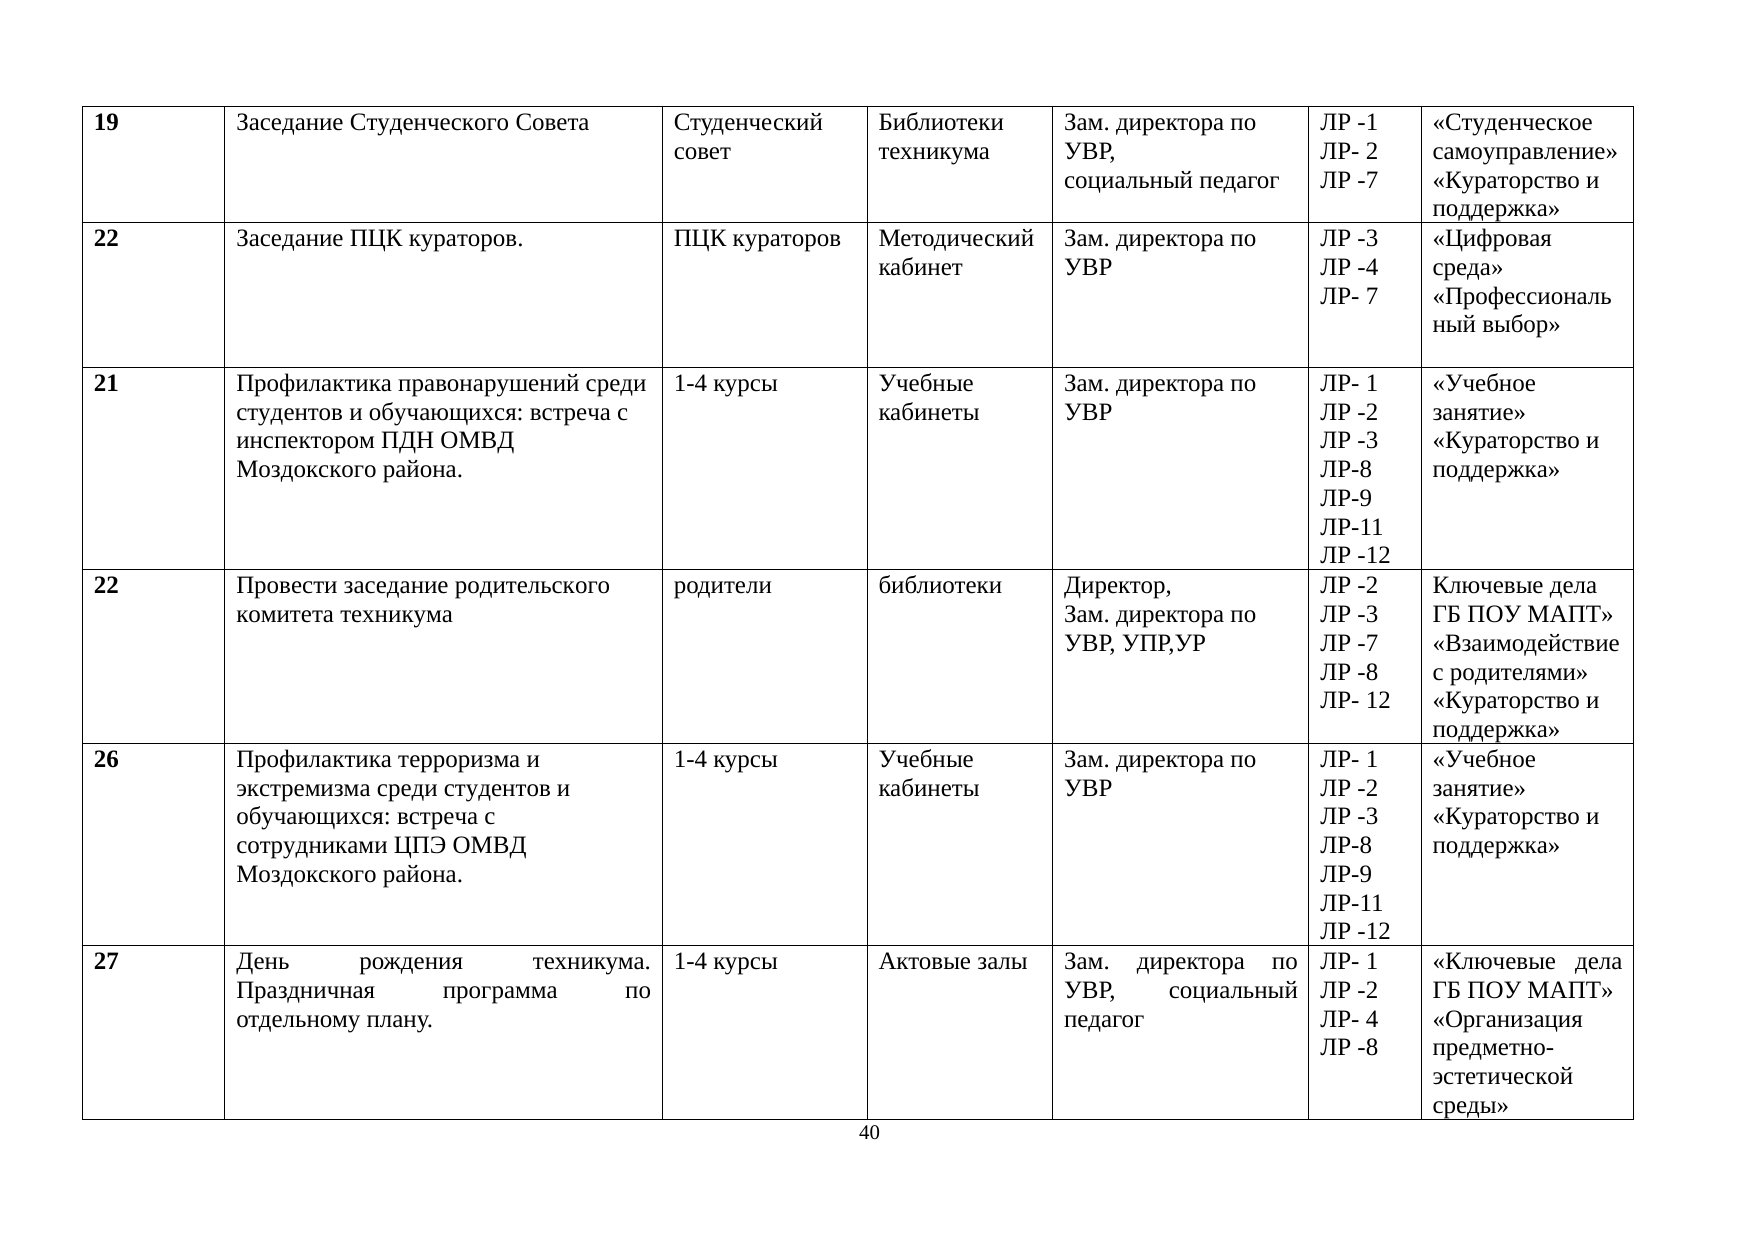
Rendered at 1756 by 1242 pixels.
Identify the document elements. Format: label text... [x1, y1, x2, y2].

table_cell библиотеки [868, 570, 1052, 743]
table_cell Зам. директора по УВР [1053, 223, 1308, 367]
table_cell Директор, Зам. директора по УВР, УПР,УР [1053, 570, 1308, 743]
table_cell «Учебное занятие» «Кураторство и поддержка» [1422, 368, 1633, 569]
table_cell ЛР -3 ЛР -4 ЛР- 7 [1309, 223, 1421, 367]
table_cell 1-4 курсы [663, 946, 867, 1119]
table_cell Заседание ПЦК кураторов. [225, 223, 662, 367]
table_cell Зам. директора по УВР, социальный педагог [1053, 107, 1308, 222]
table_cell «Учебное занятие» «Кураторство и поддержка» [1422, 744, 1633, 945]
table_cell 22 [83, 570, 224, 743]
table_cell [1422, 946, 1633, 1119]
table_cell 1-4 курсы [663, 744, 867, 945]
table_cell Зам. директора по УВР [1053, 744, 1308, 945]
table_cell Методический кабинет [868, 223, 1052, 367]
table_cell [1053, 946, 1308, 1119]
table_cell 19 [83, 107, 224, 222]
table_cell 22 [83, 223, 224, 367]
table_cell ЛР -2 ЛР -3 ЛР -7 ЛР -8 ЛР- 12 [1309, 570, 1421, 743]
table_cell Провести заседание родительского комитета техникума [225, 570, 662, 743]
table_cell Актовые залы [868, 946, 1052, 1119]
table_cell Профилактика терроризма и экстремизма среди студентов и обучающихся: встреча с сотрудниками ЦПЭ ОМВД Моздокского района. [225, 744, 662, 945]
table_cell Библиотеки техникума [868, 107, 1052, 222]
table_cell «Студенческое самоуправление» «Кураторство и поддержка» [1422, 107, 1633, 222]
table_cell 21 [83, 368, 224, 569]
table_cell 26 [83, 744, 224, 945]
table_cell Зам. директора по УВР [1053, 368, 1308, 569]
table_cell 1-4 курсы [663, 368, 867, 569]
table_cell ЛР- 1 ЛР -2 ЛР -3 ЛР-8 ЛР-9 ЛР-11 ЛР -12 [1309, 368, 1421, 569]
table_cell Ключевые дела ГБ ПОУ МАПТ» «Взаимодействие с родителями» «Кураторство и поддержка» [1422, 570, 1633, 743]
table_cell Учебные кабинеты [868, 744, 1052, 945]
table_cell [225, 946, 662, 1119]
table_cell родители [663, 570, 867, 743]
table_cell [1309, 946, 1421, 1119]
table_cell Заседание Студенческого Совета [225, 107, 662, 222]
table_cell Профилактика правонарушений среди студентов и обучающихся: встреча с инспектором ПДН ОМВД Моздокского района. [225, 368, 662, 569]
table_cell ПЦК кураторов [663, 223, 867, 367]
table_cell «Цифровая среда» «Профессиональный выбор» [1422, 223, 1633, 367]
table_cell 27 [83, 946, 224, 1119]
table_cell ЛР -1 ЛР- 2 ЛР -7 [1309, 107, 1421, 222]
table_cell ЛР- 1 ЛР -2 ЛР -3 ЛР-8 ЛР-9 ЛР-11 ЛР -12 [1309, 744, 1421, 945]
table_cell Учебные кабинеты [868, 368, 1052, 569]
table_cell Студенческий совет [663, 107, 867, 222]
